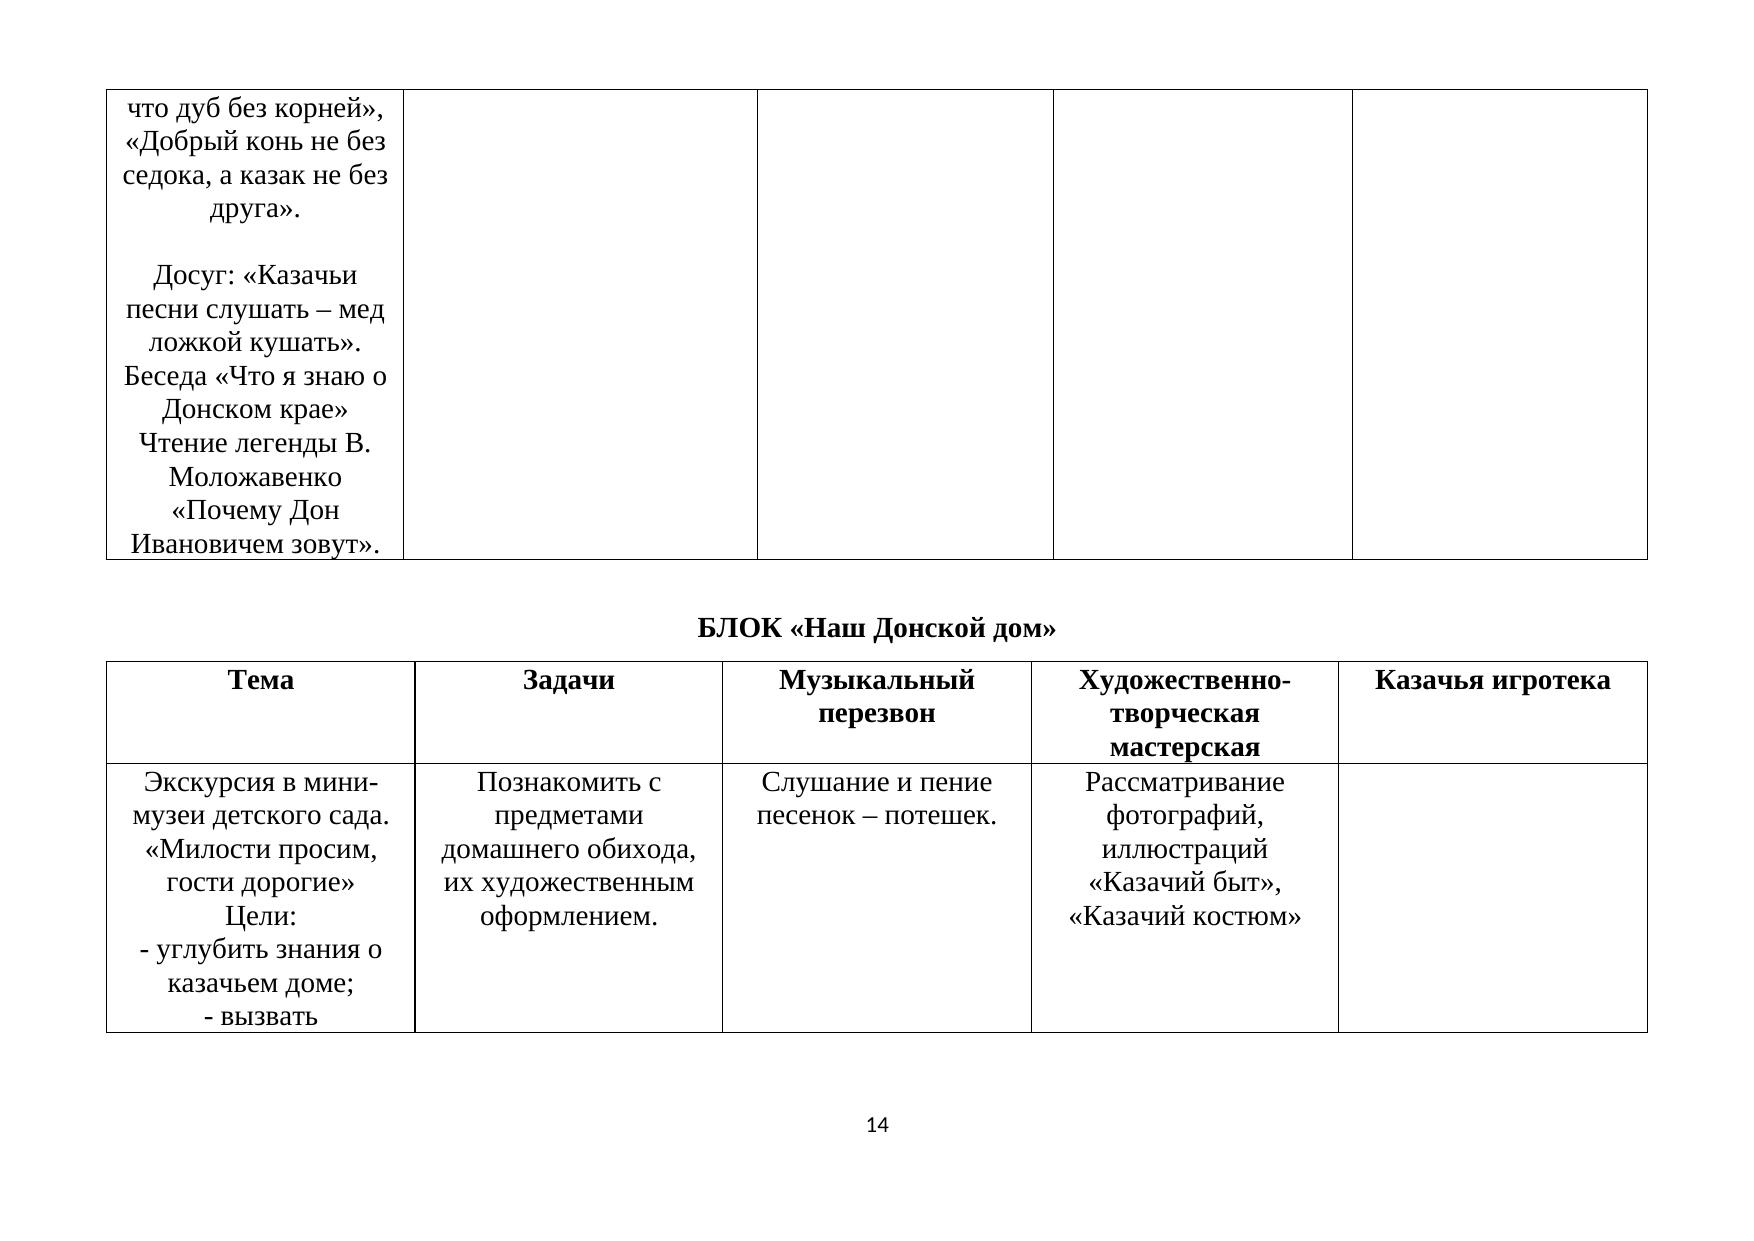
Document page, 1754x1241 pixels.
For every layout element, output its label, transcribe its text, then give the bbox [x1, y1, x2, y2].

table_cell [758, 90, 1053, 559]
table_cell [723, 764, 1031, 1032]
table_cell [1353, 90, 1647, 559]
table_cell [1054, 90, 1352, 559]
table_header Музыкальный перезвон [723, 662, 1031, 763]
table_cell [107, 764, 414, 1032]
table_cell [1339, 764, 1647, 1032]
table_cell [1032, 764, 1338, 1032]
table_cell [416, 764, 722, 1032]
text БЛОК «Наш Донской дом» [118, 560, 1636, 644]
table_header Тема [107, 662, 414, 763]
table_header Художественно-творческая мастерская [1032, 662, 1338, 763]
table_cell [107, 90, 403, 559]
table_header Задачи [416, 662, 722, 763]
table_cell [404, 90, 757, 559]
table_header Казачья игротека [1339, 662, 1647, 763]
